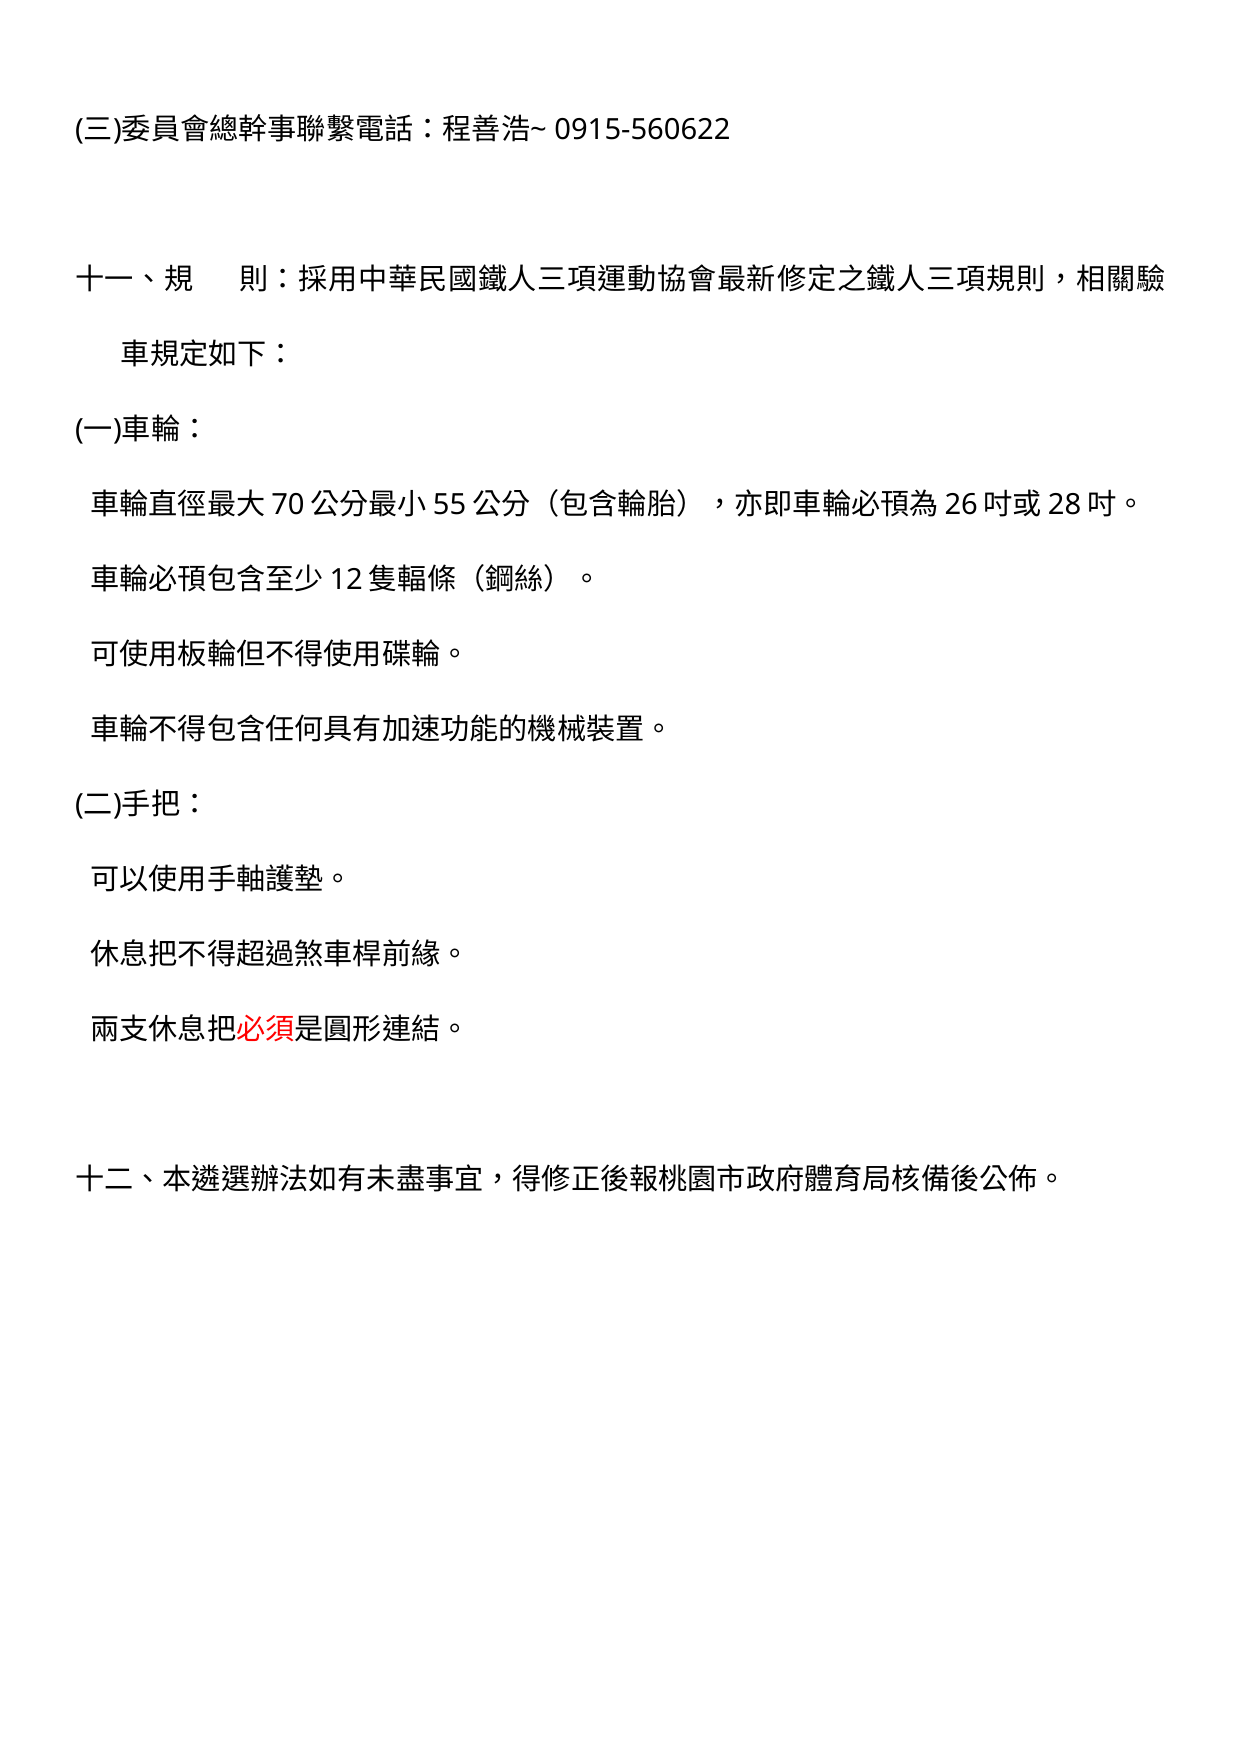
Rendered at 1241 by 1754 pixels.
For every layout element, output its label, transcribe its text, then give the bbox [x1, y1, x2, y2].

text (二)手把： [75, 764, 1165, 839]
text 車輪不得包含任何具有加速功能的機械裝置。 [75, 689, 1165, 764]
text 車規定如下： [75, 314, 1165, 389]
text (一)車輪： [75, 389, 1165, 464]
text 可使用板輪但不得使用碟輪。 [75, 614, 1165, 689]
text (三)委員會總幹事聯繫電話：程善浩~ 0915-560622 [75, 89, 1165, 164]
text 十二、本遴選辦法如有未盡事宜，得修正後報桃園市政府體育局核備後公佈。 [75, 1139, 1165, 1214]
text 休息把不得超過煞車桿前緣。 [75, 914, 1165, 989]
text 可以使用手軸護墊。 [75, 839, 1165, 914]
text 十一、規 則：採用中華民國鐵人三項運動協會最新修定之鐵人三項規則，相關驗 [75, 239, 1165, 314]
text 車輪必頇包含至少12隻輻條（鋼絲）。 [75, 539, 1165, 614]
text 兩支休息把必須是圓形連結。 [75, 989, 1165, 1064]
text 車輪直徑最大70公分最小55公分（包含輪胎），亦即車輪必頇為26吋或28吋。 [75, 464, 1165, 539]
